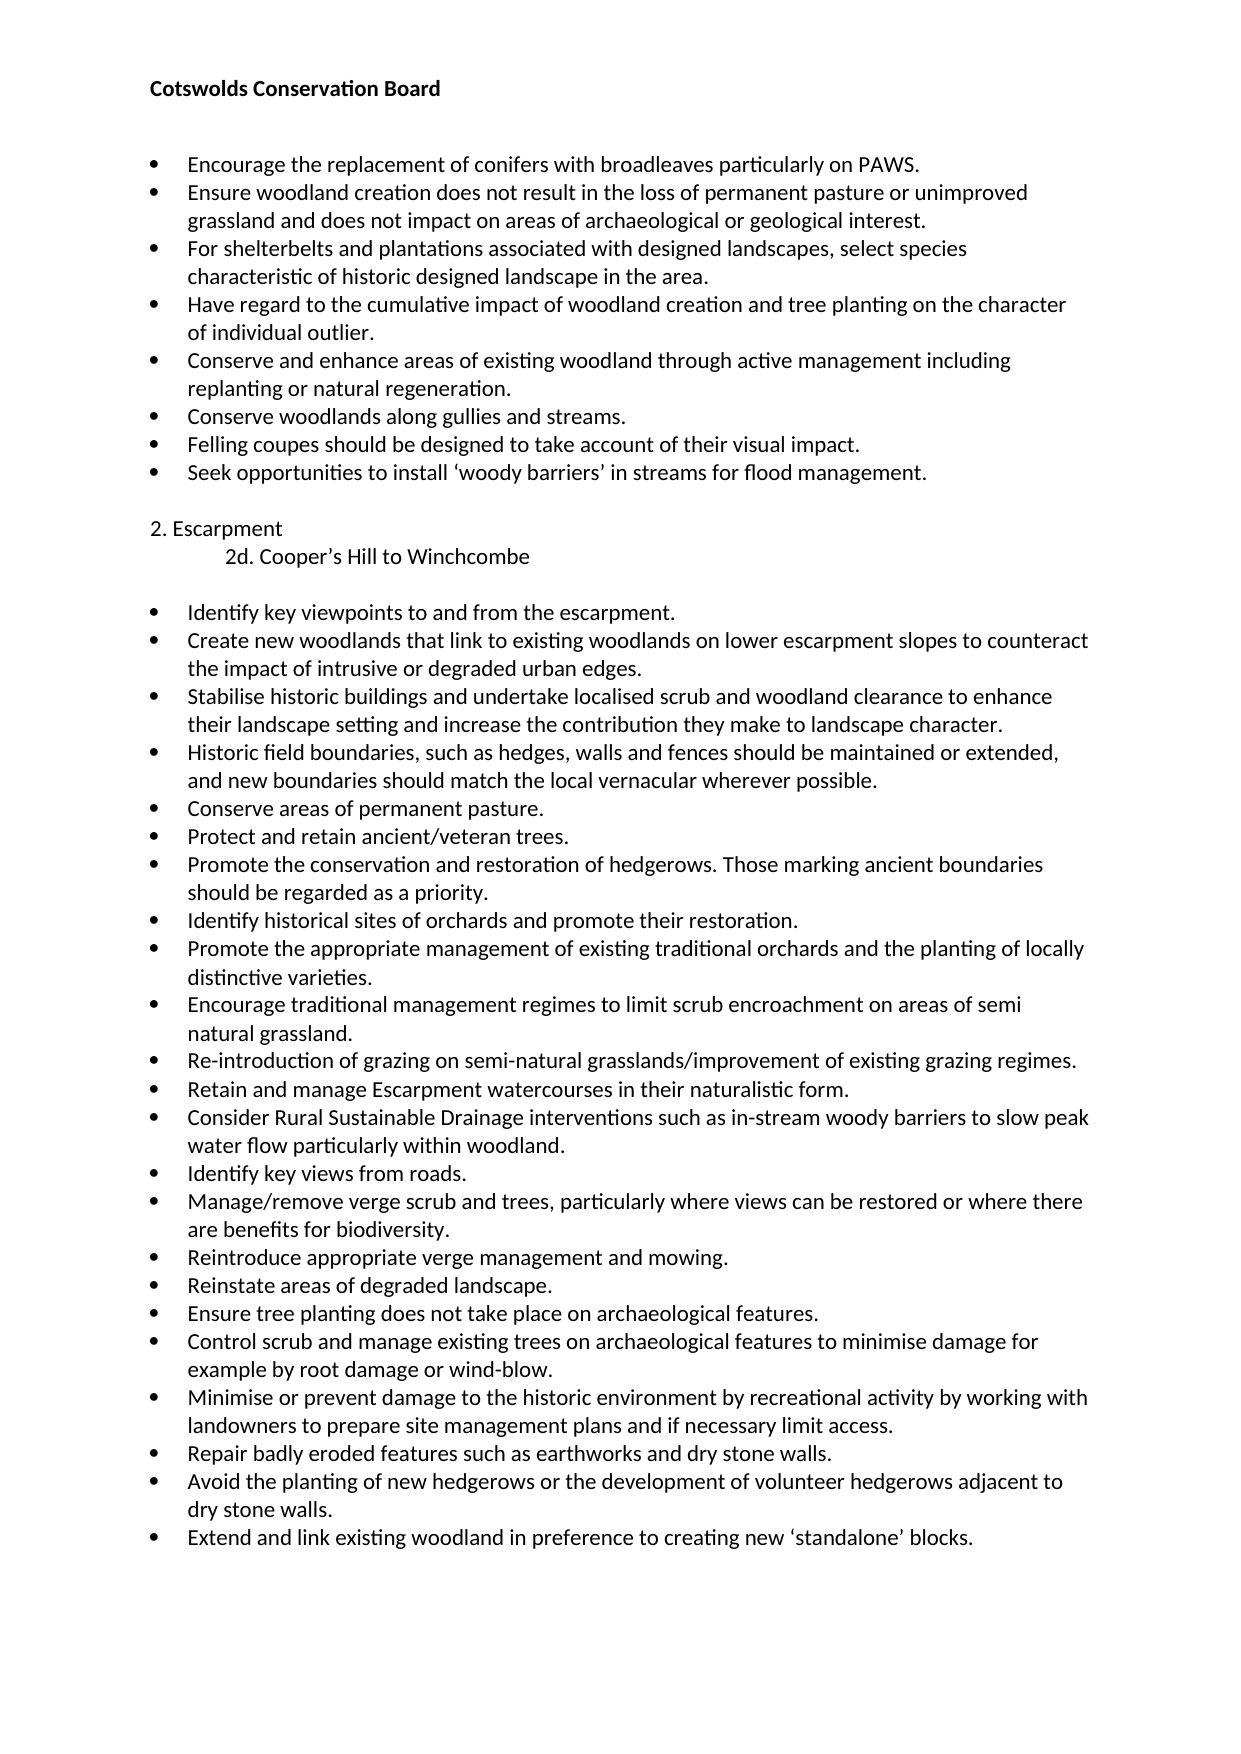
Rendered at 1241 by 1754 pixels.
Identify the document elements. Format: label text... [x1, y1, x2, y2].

list Conserve woodlands along gullies and streams. [150, 402, 1090, 430]
list Repair badly eroded features such as earthworks and dry stone walls. [150, 1439, 1090, 1467]
list Conserve and enhance areas of existing woodland through active management including replanting or natural regeneration. [150, 346, 1090, 402]
list Identify historical sites of orchards and promote their restoration. [150, 907, 1090, 934]
list Consider Rural Sustainable Drainage interventions such as in-stream woody barriers to slow peak water flow particularly within woodland. [150, 1103, 1090, 1159]
list Encourage the replacement of conifers with broadleaves particularly on PAWS. [150, 150, 1090, 178]
list Protect and retain ancient/veteran trees. [150, 822, 1090, 851]
list Extend and link existing woodland in preference to creating new ‘standalone’ blocks. [150, 1523, 1090, 1551]
list Have regard to the cumulative impact of woodland creation and tree planting on the character of individual outlier. [150, 290, 1090, 346]
text 2d. Cooper’s Hill to Winchcombe [225, 542, 1090, 570]
list Ensure woodland creation does not result in the loss of permanent pasture or unimproved grassland and does not impact on areas of archaeological or geological interest. [150, 178, 1090, 234]
list Identify key viewpoints to and from the escarpment. [150, 598, 1090, 626]
list Promote the conservation and restoration of hedgerows. Those marking ancient boundaries should be regarded as a priority. [150, 851, 1090, 907]
list Historic field boundaries, such as hedges, walls and fences should be maintained or extended, and new boundaries should match the local vernacular wherever possible. [150, 738, 1090, 794]
list Ensure tree planting does not take place on archaeological features. [150, 1299, 1090, 1327]
list Control scrub and manage existing trees on archaeological features to minimise damage for example by root damage or wind-blow. [150, 1327, 1090, 1383]
list Retain and manage Escarpment watercourses in their naturalistic form. [150, 1075, 1090, 1103]
list Stabilise historic buildings and undertake localised scrub and woodland clearance to enhance their landscape setting and increase the contribution they make to landscape character. [150, 682, 1090, 738]
text 2. Escarpment [150, 514, 1090, 542]
list Encourage traditional management regimes to limit scrub encroachment on areas of semi natural grassland. [150, 991, 1090, 1047]
list Felling coupes should be designed to take account of their visual impact. [150, 430, 1090, 458]
list Manage/remove verge scrub and trees, particularly where views can be restored or where there are benefits for biodiversity. [150, 1187, 1090, 1243]
list Reinstate areas of degraded landscape. [150, 1271, 1090, 1299]
list Conserve areas of permanent pasture. [150, 794, 1090, 822]
list Identify key views from roads. [150, 1159, 1090, 1187]
list For shelterbelts and plantations associated with designed landscapes, select species characteristic of historic designed landscape in the area. [150, 234, 1090, 290]
list Avoid the planting of new hedgerows or the development of volunteer hedgerows adjacent to dry stone walls. [150, 1467, 1090, 1523]
list Reintroduce appropriate verge management and mowing. [150, 1243, 1090, 1271]
list Create new woodlands that link to existing woodlands on lower escarpment slopes to counteract the impact of intrusive or degraded urban edges. [150, 626, 1090, 682]
list Promote the appropriate management of existing traditional orchards and the planting of locally distinctive varieties. [150, 934, 1090, 991]
list Minimise or prevent damage to the historic environment by recreational activity by working with landowners to prepare site management plans and if necessary limit access. [150, 1383, 1090, 1439]
list Seek opportunities to install ‘woody barriers’ in streams for flood management. [150, 458, 1090, 486]
list Re-introduction of grazing on semi-natural grasslands/improvement of existing grazing regimes. [150, 1047, 1090, 1075]
